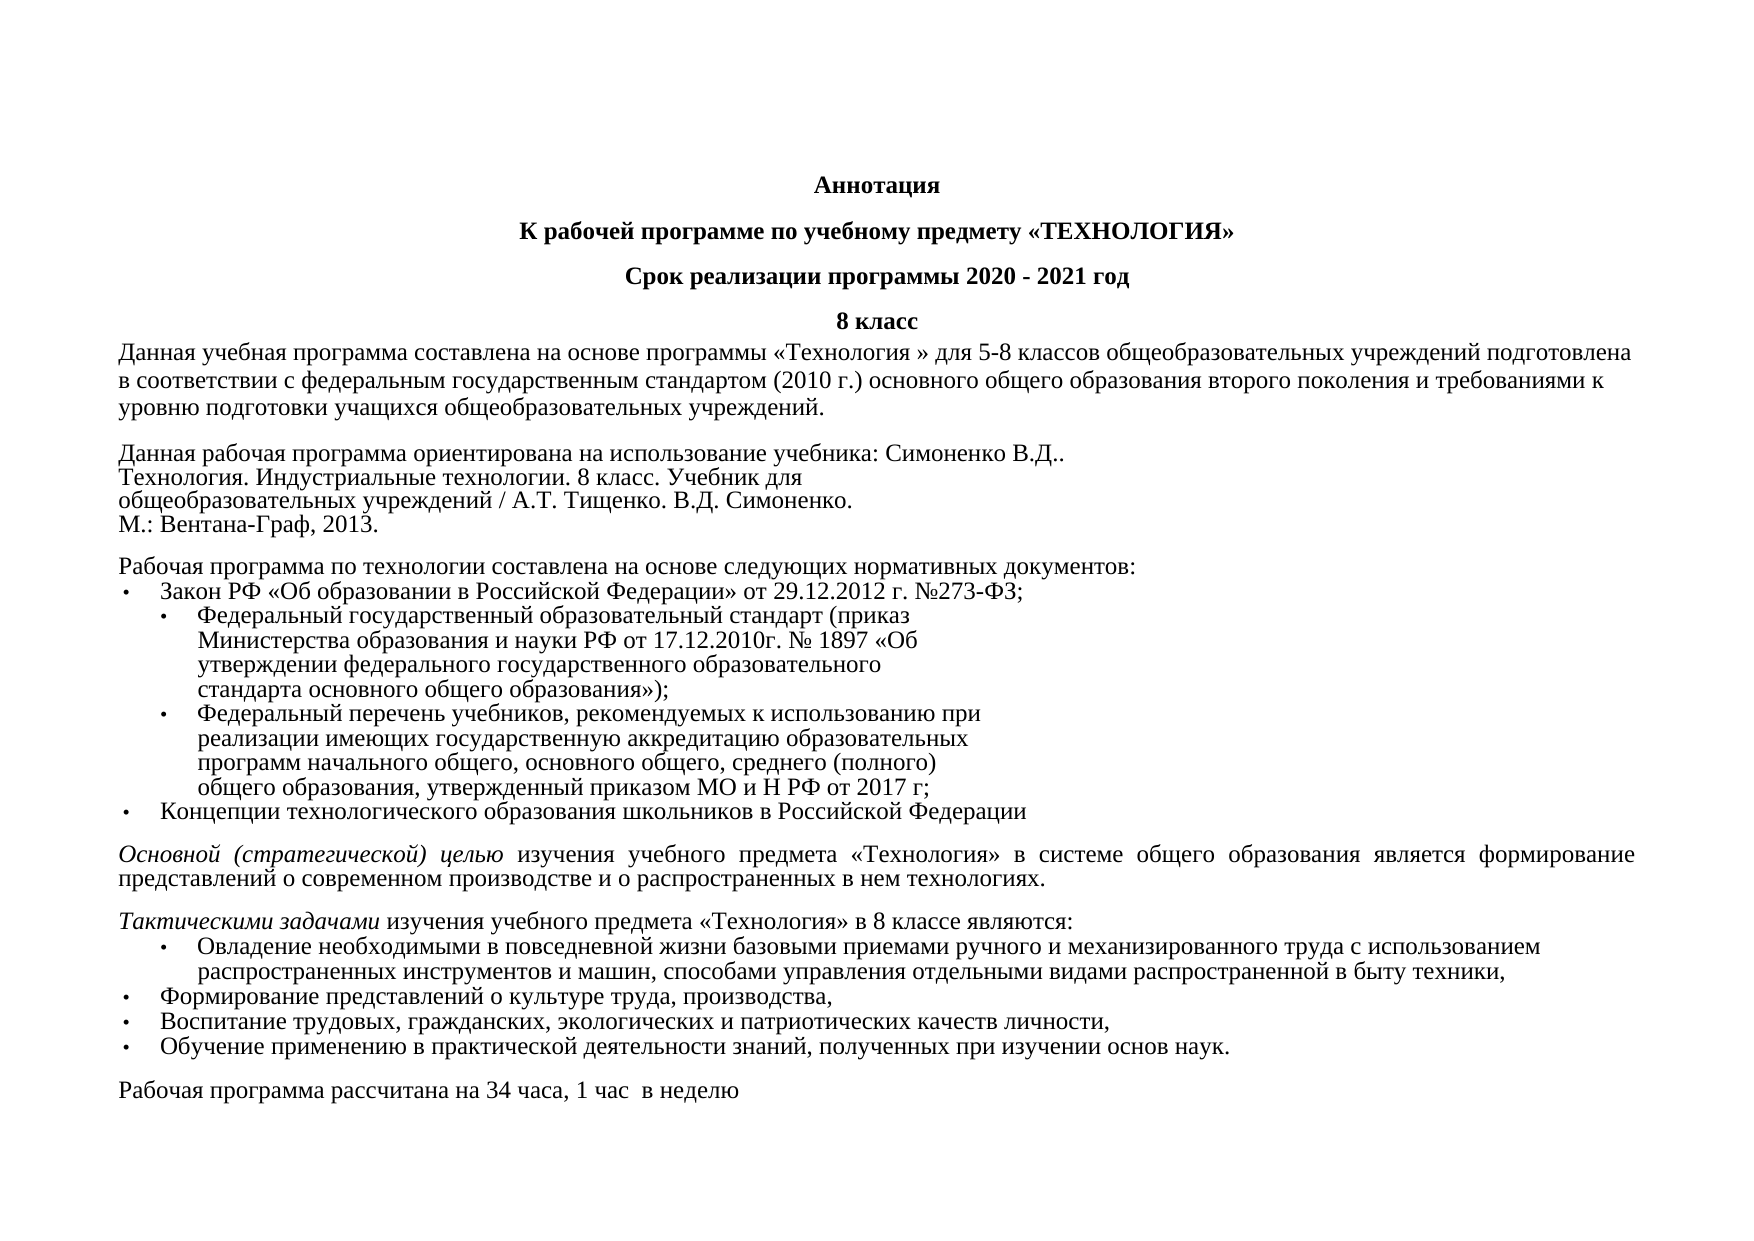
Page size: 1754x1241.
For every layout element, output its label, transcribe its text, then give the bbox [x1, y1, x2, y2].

text Рабочая программа по технологии составлена на основе следующих нормативных документов: [118, 555, 1636, 580]
list Формирование представлений о культуре труда, производства, [122, 984, 1636, 1009]
list Федеральный перечень учебников, рекомендуемых к использованию при реализации имеющих государственную аккредитацию образовательных программ начального общего, основного общего, среднего (полного) общего образования, утвержденный приказом МО и Н РФ от 2017 г; [160, 702, 998, 800]
text Аннотация [118, 177, 1636, 198]
text Технология. Индустриальные технологии. 8 класс. Учебник для общеобразовательных учреждений / А.Т. Тищенко. В.Д. Симоненко. М.: Вентана-Граф, 2013. [118, 467, 888, 537]
list Овладение необходимыми в повседневной жизни базовыми приемами ручного и механизированного труда с использованием распространенных инструментов и машин, способами управления отдельными видами распространенной в быту техники, [160, 934, 1636, 984]
text К рабочей программе по учебному предмету «ТЕХНОЛОГИЯ» [118, 203, 1636, 248]
text Основной (стратегической) целью изучения учебного предмета «Технология» в системе общего образования является формирование представлений о современном производстве и о распространенных в нем технологиях. [118, 844, 1636, 892]
text Тактическими задачами изучения учебного предмета «Технология» в 8 классе являются: [380, 909, 1636, 934]
list Воспитание трудовых, гражданских, экологических и патриотических качеств личности, [122, 1009, 1636, 1034]
text Данная учебная программа составлена на основе программы «Технология » для 5-8 классов общеобразовательных учреждений подготовлена в соответствии с федеральным государственным стандартом (2010 г.) основного общего образования второго поколения и требованиями к уровню подготовки учащихся общеобразовательных учреждений. [118, 338, 1636, 421]
text Срок реализации программы 2020 - 2021 год 8 класс [118, 248, 1636, 338]
list Обучение применению в практической деятельности знаний, полученных при изучении основ наук. [122, 1034, 1636, 1059]
list Закон РФ «Об образовании в Российской Федерации» от 29.12.2012 г. №273-ФЗ; [122, 580, 1636, 604]
text Рабочая программа рассчитана на 34 часа, 1 час в неделю [118, 1082, 1636, 1102]
text Данная рабочая программа ориентирована на использование учебника: Симоненко В.Д.. [118, 443, 1636, 467]
list Федеральный государственный образовательный стандарт (приказ Министерства образования и науки РФ от 17.12.2010г. № 1897 «Об утверждении федерального государственного образовательного стандарта основного общего образования»); [160, 604, 919, 702]
list Концепции технологического образования школьников в Российской Федерации [122, 800, 1636, 824]
